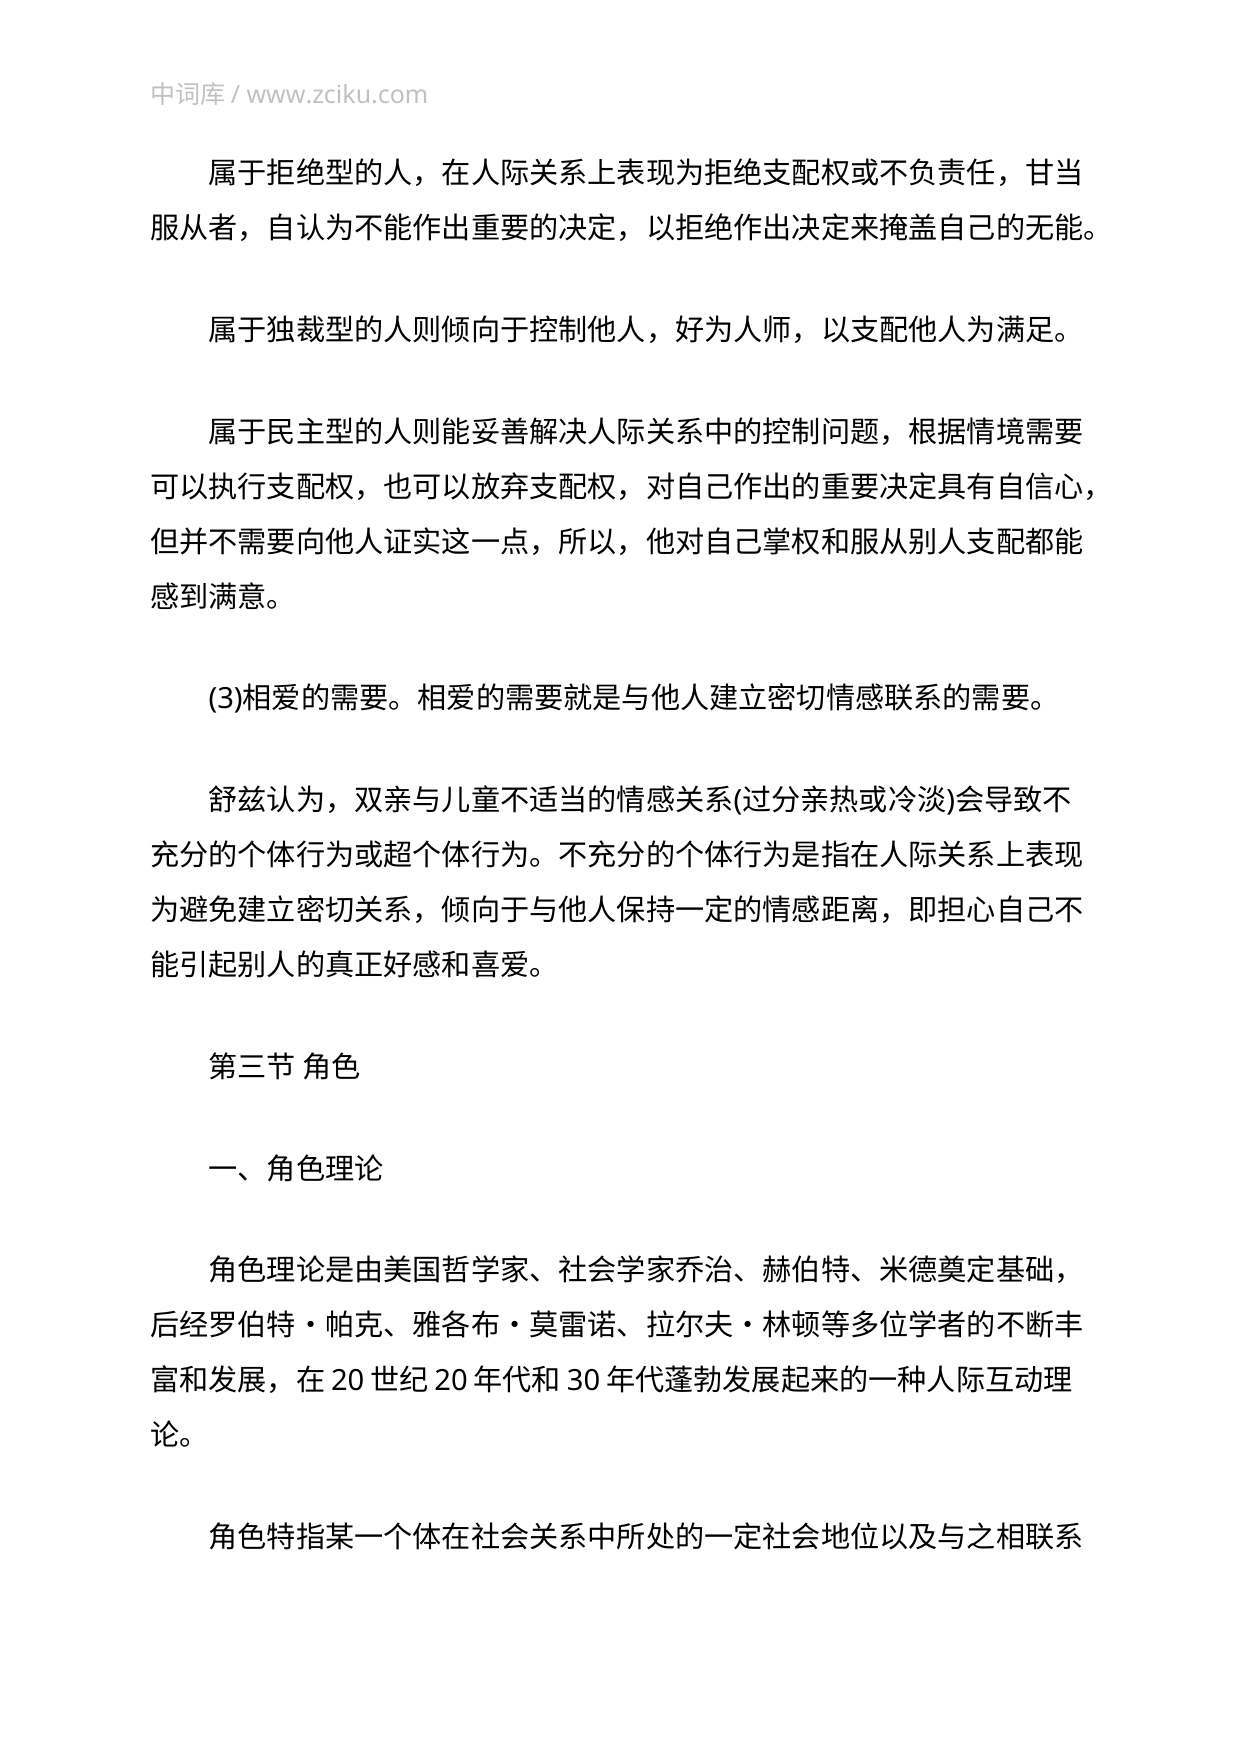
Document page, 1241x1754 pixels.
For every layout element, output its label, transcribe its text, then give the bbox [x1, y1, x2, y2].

text 属于独裁型的人则倾向于控制他人，好为人师，以支配他人为满足。 [150, 307, 1090, 349]
text 角色理论是由美国哲学家、社会学家乔治、赫伯特、米德奠定基础，后经罗伯特•帕克、雅各布•莫雷诺、拉尔夫•林顿等多位学者的不断丰富和发展，在20世纪20年代和30年代蓬勃发展起来的一种人际互动理论。 [150, 1247, 1090, 1454]
text (3)相爱的需要。相爱的需要就是与他人建立密切情感联系的需要。 [150, 675, 1090, 717]
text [150, 1513, 1090, 1556]
text 属于民主型的人则能妥善解决人际关系中的控制问题，根据情境需要可以执行支配权，也可以放弃支配权，对自己作出的重要决定具有自信心，但并不需要向他人证实这一点，所以，他对自己掌权和服从别人支配都能感到满意。 [150, 408, 1090, 615]
text 一、角色理论 [150, 1145, 1090, 1187]
text 第三节 角色 [150, 1043, 1090, 1086]
text 舒兹认为，双亲与儿童不适当的情感关系(过分亲热或冷淡)会导致不充分的个体行为或超个体行为。不充分的个体行为是指在人际关系上表现为避免建立密切关系，倾向于与他人保持一定的情感距离，即担心自己不能引起别人的真正好感和喜爱。 [150, 777, 1090, 984]
text 属于拒绝型的人，在人际关系上表现为拒绝支配权或不负责任，甘当服从者，自认为不能作出重要的决定，以拒绝作出决定来掩盖自己的无能。 [150, 150, 1090, 247]
